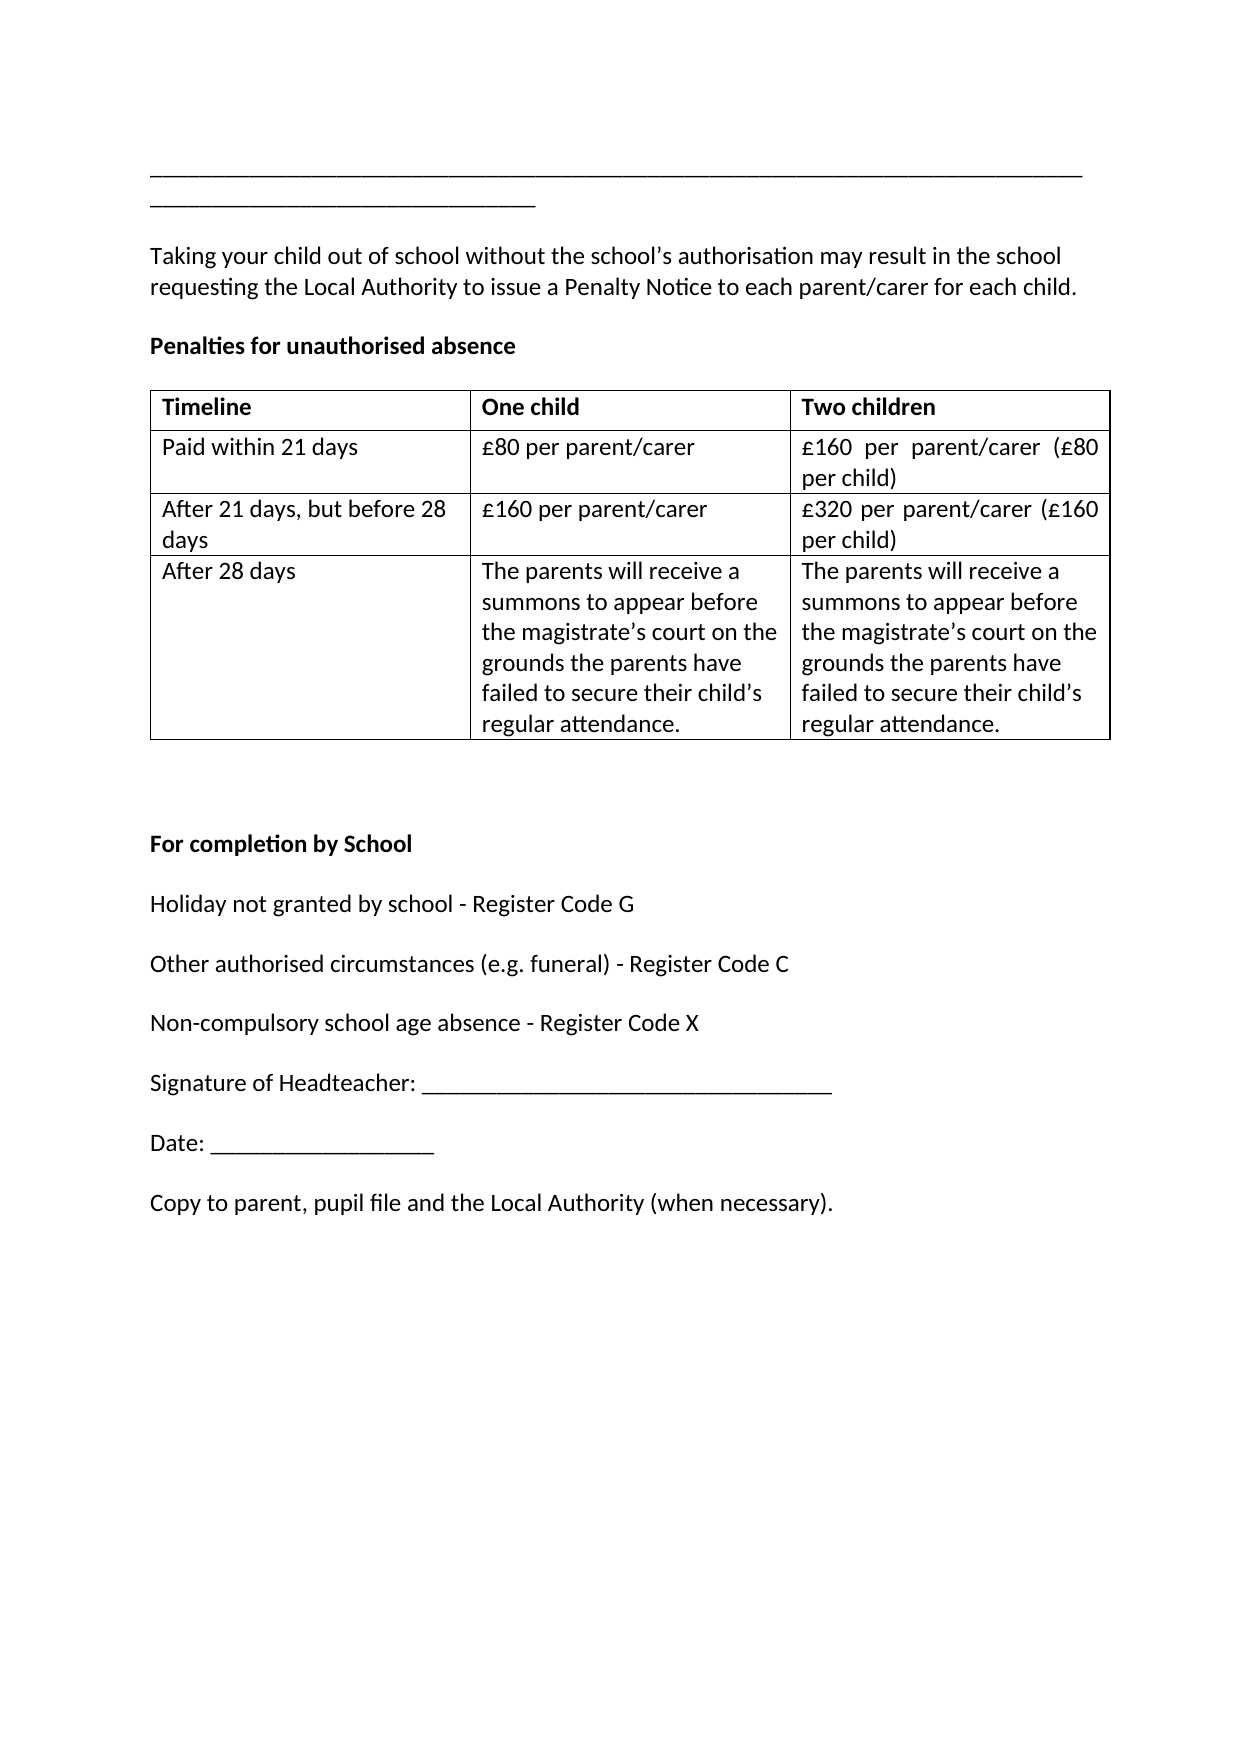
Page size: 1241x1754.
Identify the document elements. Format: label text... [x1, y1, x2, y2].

table_header Timeline [151, 391, 470, 430]
table_cell £160 per parent/carer [471, 494, 790, 554]
table_cell Paid within 21 days [151, 431, 470, 492]
table_cell £320 per parent/carer (£160 per child) [791, 494, 1109, 554]
text Non-compulsory school age absence - Register Code X [150, 1008, 1090, 1038]
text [150, 150, 1090, 211]
table_cell £160 per parent/carer (£80 per child) [791, 431, 1109, 492]
table_cell After 28 days [151, 556, 470, 739]
table_cell £80 per parent/carer [471, 431, 790, 492]
text Signature of Headteacher: _________________________________ [150, 1067, 1090, 1098]
table_header One child [471, 391, 790, 430]
text Holiday not granted by school - Register Code G [150, 888, 1090, 919]
text Other authorised circumstances (e.g. funeral) - Register Code C [150, 948, 1090, 978]
table_cell The parents will receive a summons to appear before the magistrate’s court on the grounds the parents have failed to secure their child’s regular attendance. [791, 556, 1109, 739]
text Date: __________________ [150, 1127, 1090, 1157]
table_cell The parents will receive a summons to appear before the magistrate’s court on the grounds the parents have failed to secure their child’s regular attendance. [471, 556, 790, 739]
table_cell After 21 days, but before 28 days [151, 494, 470, 554]
text Penalties for unauthorised absence [150, 330, 1090, 361]
text Copy to parent, pupil file and the Local Authority (when necessary). [150, 1187, 1090, 1217]
table_header Two children [791, 391, 1109, 430]
text Taking your child out of school without the school’s authorisation may result in the school requesting the Local Authority to issue a Penalty Notice to each parent/carer for each child. [150, 240, 1090, 301]
text For completion by School [150, 828, 1090, 859]
